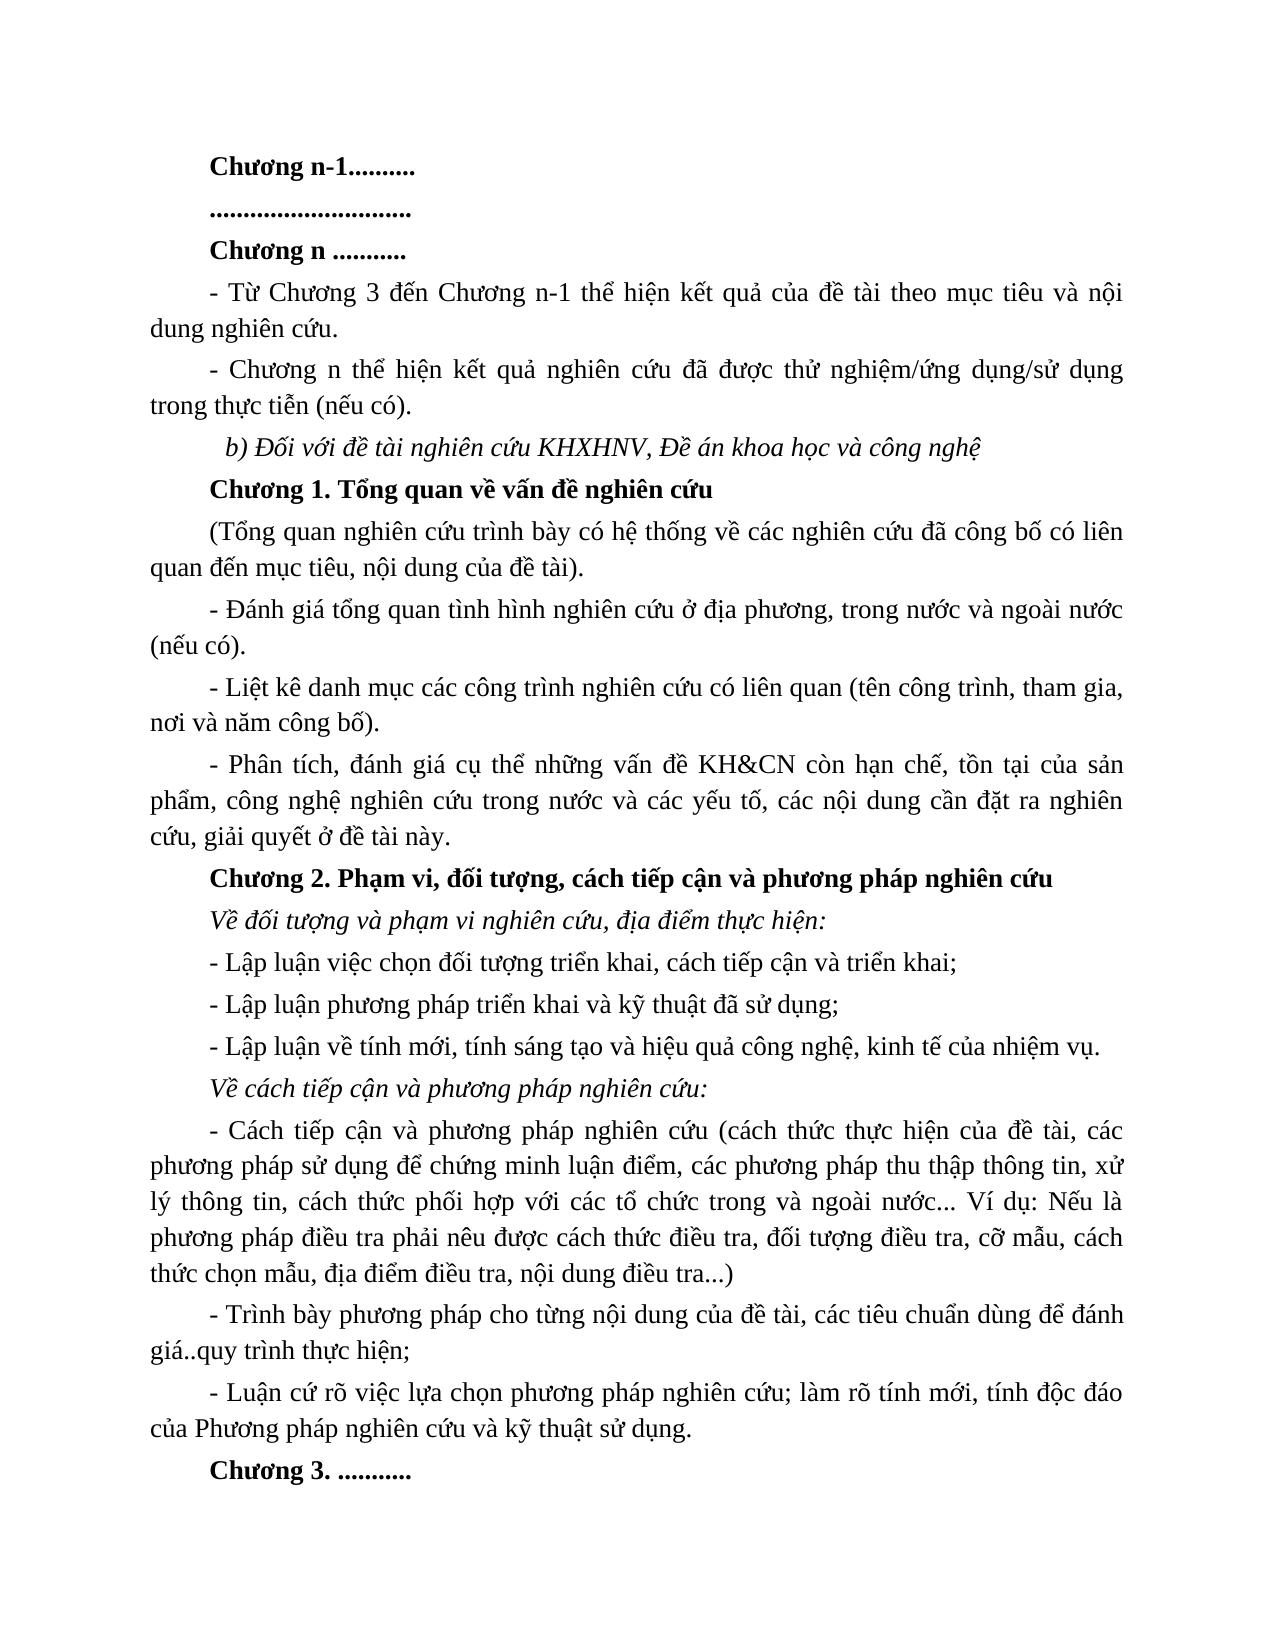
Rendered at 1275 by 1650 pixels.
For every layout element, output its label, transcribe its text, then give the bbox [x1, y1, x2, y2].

text - Lập luận việc chọn đối tượng triển khai, cách tiếp cận và triển khai; [150, 946, 1125, 977]
text - Trình bày phương pháp cho từng nội dung của đề tài, các tiêu chuẩn dùng để đánh giá..quy trình thực hiện; [150, 1299, 1125, 1366]
text Chương 3. ........... [150, 1454, 1125, 1485]
text - Lập luận phương pháp triển khai và kỹ thuật đã sử dụng; [150, 988, 1125, 1019]
text - Cách tiếp cận và phương pháp nghiên cứu (cách thức thực hiện của đề tài, các phương pháp sử dụng để chứng minh luận điểm, các phương pháp thu thập thông tin, xử lý thông tin, cách thức phối hợp với các tổ chức trong và ngoài nước... Ví dụ: Nếu là phương pháp điều tra phải nêu được cách thức điều tra, đối tượng điều tra, cỡ mẫu, cách thức chọn mẫu, địa điểm điều tra, nội dung điều tra...) [150, 1114, 1125, 1288]
text b) Đối với đề tài nghiên cứu KHXHNV, Đề án khoa học và công nghệ [150, 431, 1125, 462]
text - Lập luận về tính mới, tính sáng tạo và hiệu quả công nghệ, kinh tế của nhiệm vụ. [150, 1030, 1125, 1061]
text - Chương n thể hiện kết quả nghiên cứu đã được thử nghiệm/ứng dụng/sử dụng trong thực tiễn (nếu có). [150, 354, 1125, 421]
text .............................. [150, 192, 1125, 223]
text Chương 2. Phạm vi, đối tượng, cách tiếp cận và phương pháp nghiên cứu [150, 862, 1125, 893]
text Chương n ........... [150, 234, 1125, 265]
text Về cách tiếp cận và phương pháp nghiên cứu: [150, 1072, 1125, 1103]
text - Từ Chương 3 đến Chương n-1 thể hiện kết quả của đề tài theo mục tiêu và nội dung nghiên cứu. [150, 276, 1125, 343]
text (Tổng quan nghiên cứu trình bày có hệ thống về các nghiên cứu đã công bố có liên quan đến mục tiêu, nội dung của đề tài). [150, 515, 1125, 582]
text Chương 1. Tổng quan về vấn đề nghiên cứu [150, 473, 1125, 504]
text - Đánh giá tổng quan tình hình nghiên cứu ở địa phương, trong nước và ngoài nước (nếu có). [150, 593, 1125, 660]
text - Liệt kê danh mục các công trình nghiên cứu có liên quan (tên công trình, tham gia, nơi và năm công bố). [150, 671, 1125, 738]
text - Luận cứ rõ việc lựa chọn phương pháp nghiên cứu; làm rõ tính mới, tính độc đáo của Phương pháp nghiên cứu và kỹ thuật sử dụng. [150, 1376, 1125, 1443]
text Chương n-1.......... [150, 150, 1125, 181]
text Về đối tượng và phạm vi nghiên cứu, địa điểm thực hiện: [150, 904, 1125, 935]
text - Phân tích, đánh giá cụ thể những vấn đề KH&CN còn hạn chế, tồn tại của sản phẩm, công nghệ nghiên cứu trong nước và các yếu tố, các nội dung cần đặt ra nghiên cứu, giải quyết ở đề tài này. [150, 748, 1125, 851]
